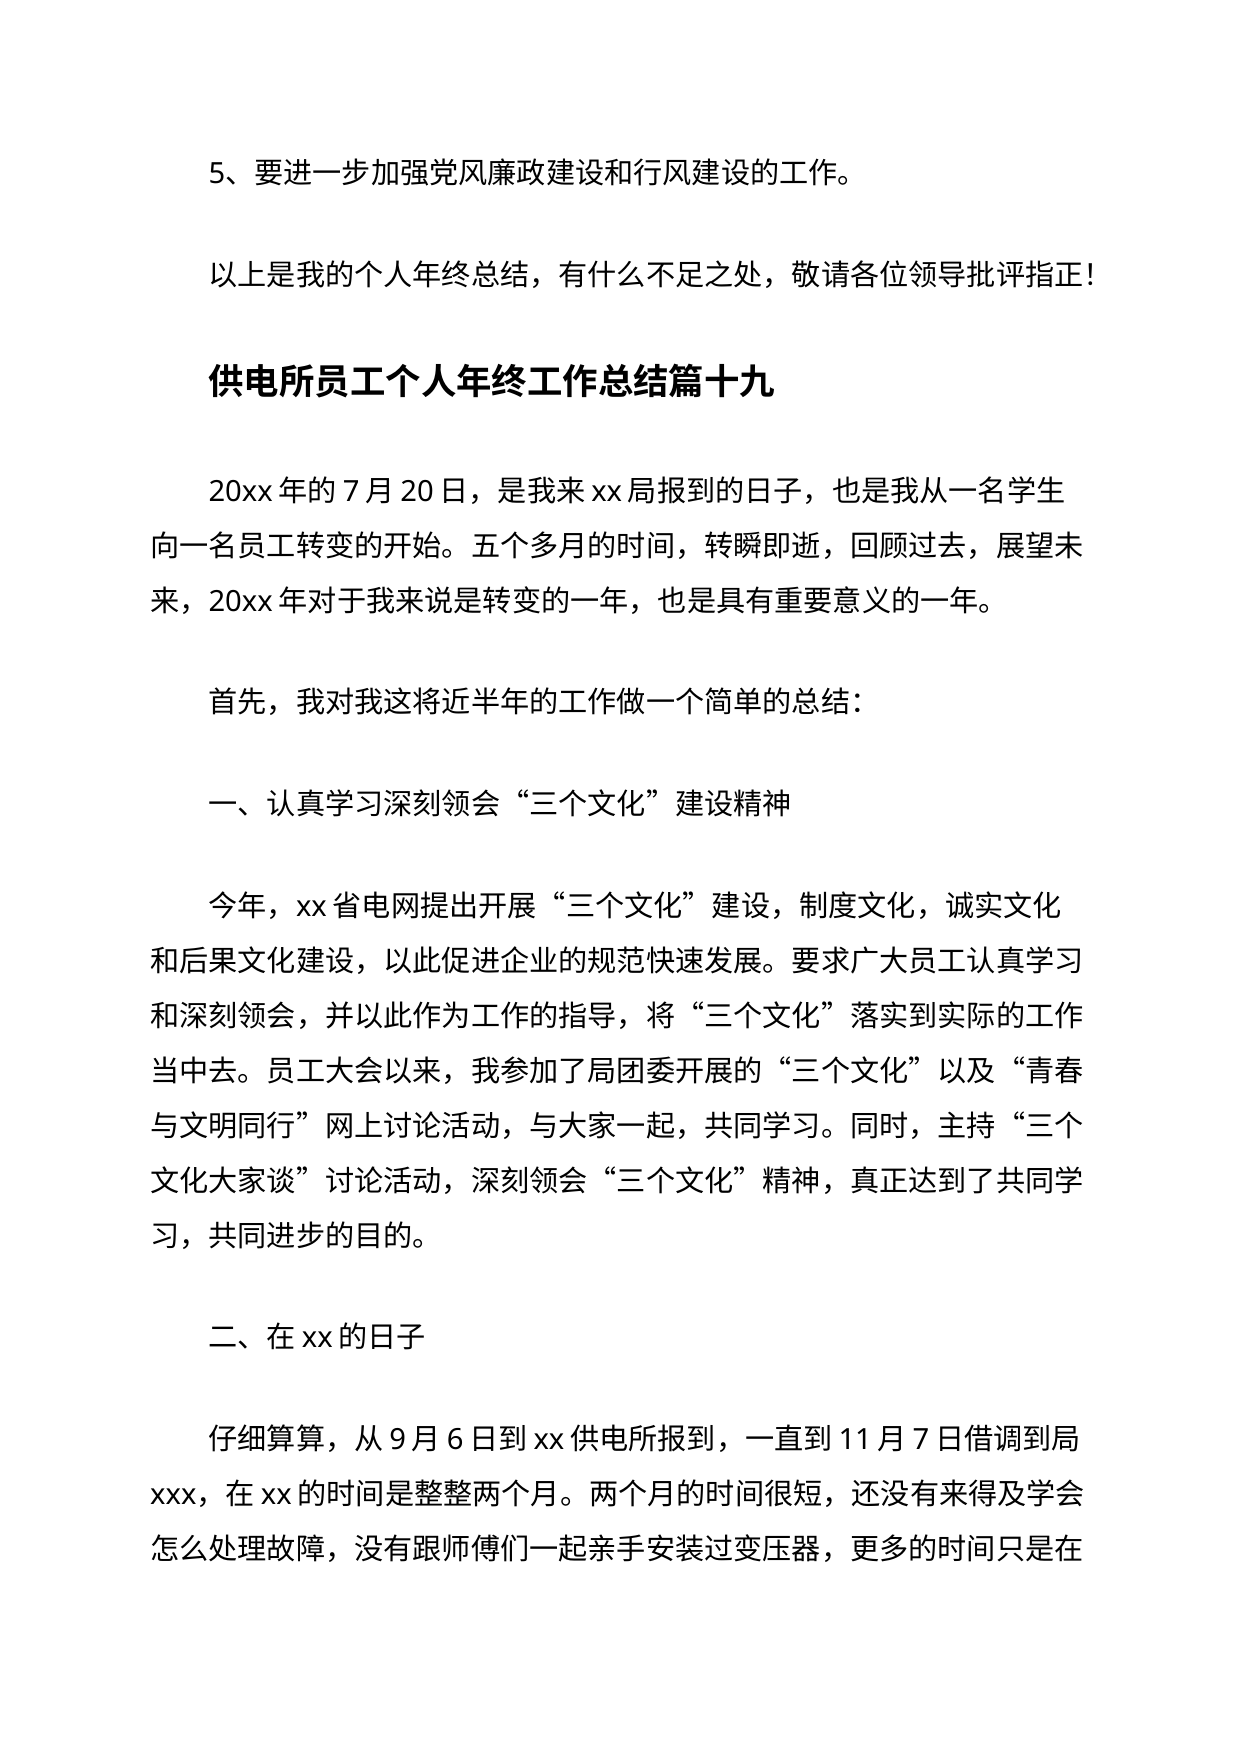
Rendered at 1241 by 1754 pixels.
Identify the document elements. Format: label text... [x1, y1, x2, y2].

text 今年，xx省电网提出开展“三个文化”建设，制度文化，诚实文化和后果文化建设，以此促进企业的规范快速发展。要求广大员工认真学习和深刻领会，并以此作为工作的指导，将“三个文化”落实到实际的工作当中去。员工大会以来，我参加了局团委开展的“三个文化”以及“青春与文明同行”网上讨论活动，与大家一起，共同学习。同时，主持“三个文化大家谈”讨论活动，深刻领会“三个文化”精神，真正达到了共同学习，共同进步的目的。 [150, 883, 1090, 1254]
text 供电所员工个人年终工作总结篇十九 [150, 354, 1090, 405]
text 二、在xx的日子 [150, 1314, 1090, 1356]
text 一、认真学习深刻领会“三个文化”建设精神 [150, 781, 1090, 823]
text 首先，我对我这将近半年的工作做一个简单的总结： [150, 679, 1090, 721]
text 以上是我的个人年终总结，有什么不足之处，敬请各位领导批评指正！ [150, 252, 1090, 294]
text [150, 1416, 1090, 1568]
text 5、要进一步加强党风廉政建设和行风建设的工作。 [150, 150, 1090, 192]
text 20xx年的7月20日，是我来xx局报到的日子，也是我从一名学生向一名员工转变的开始。五个多月的时间，转瞬即逝，回顾过去，展望未来，20xx年对于我来说是转变的一年，也是具有重要意义的一年。 [150, 467, 1090, 619]
